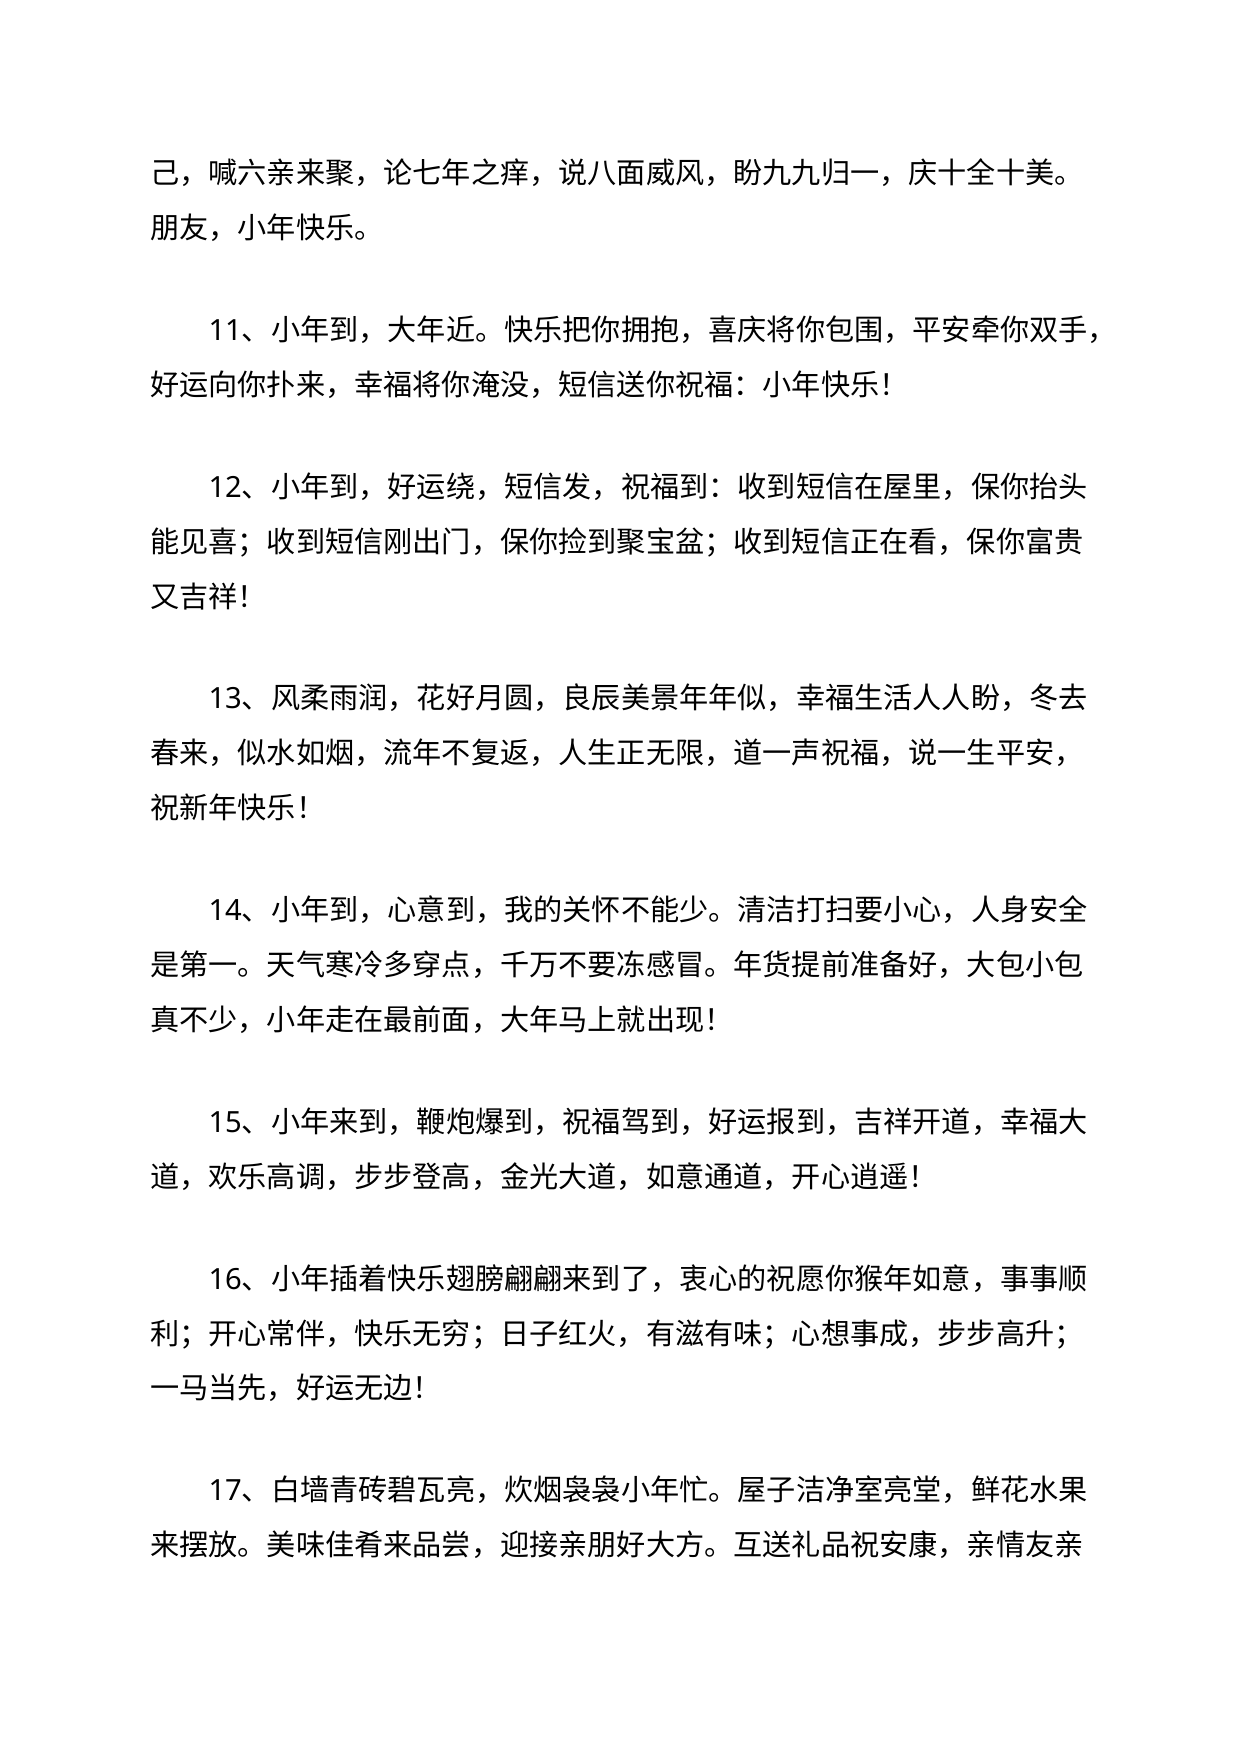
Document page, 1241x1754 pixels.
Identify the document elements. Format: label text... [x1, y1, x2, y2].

text 12、小年到，好运绕，短信发，祝福到：收到短信在屋里，保你抬头能见喜；收到短信刚出门，保你捡到聚宝盆；收到短信正在看，保你富贵又吉祥！ [150, 463, 1090, 616]
text 15、小年来到，鞭炮爆到，祝福驾到，好运报到，吉祥开道，幸福大道，欢乐高调，步步登高，金光大道，如意通道，开心逍遥！ [150, 1098, 1090, 1196]
text 11、小年到，大年近。快乐把你拥抱，喜庆将你包围，平安牵你双手，好运向你扑来，幸福将你淹没，短信送你祝福：小年快乐！ [150, 307, 1090, 404]
text 13、风柔雨润，花好月圆，良辰美景年年似，幸福生活人人盼，冬去春来，似水如烟，流年不复返，人生正无限，道一声祝福，说一生平安，祝新年快乐！ [150, 675, 1090, 827]
text 14、小年到，心意到，我的关怀不能少。清洁打扫要小心，人身安全是第一。天气寒冷多穿点，千万不要冻感冒。年货提前准备好，大包小包真不少，小年走在最前面，大年马上就出现！ [150, 887, 1090, 1039]
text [150, 1467, 1090, 1564]
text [150, 150, 1090, 247]
text 16、小年插着快乐翅膀翩翩来到了，衷心的祝愿你猴年如意，事事顺利；开心常伴，快乐无穷；日子红火，有滋有味；心想事成，步步高升；一马当先，好运无边！ [150, 1255, 1090, 1407]
